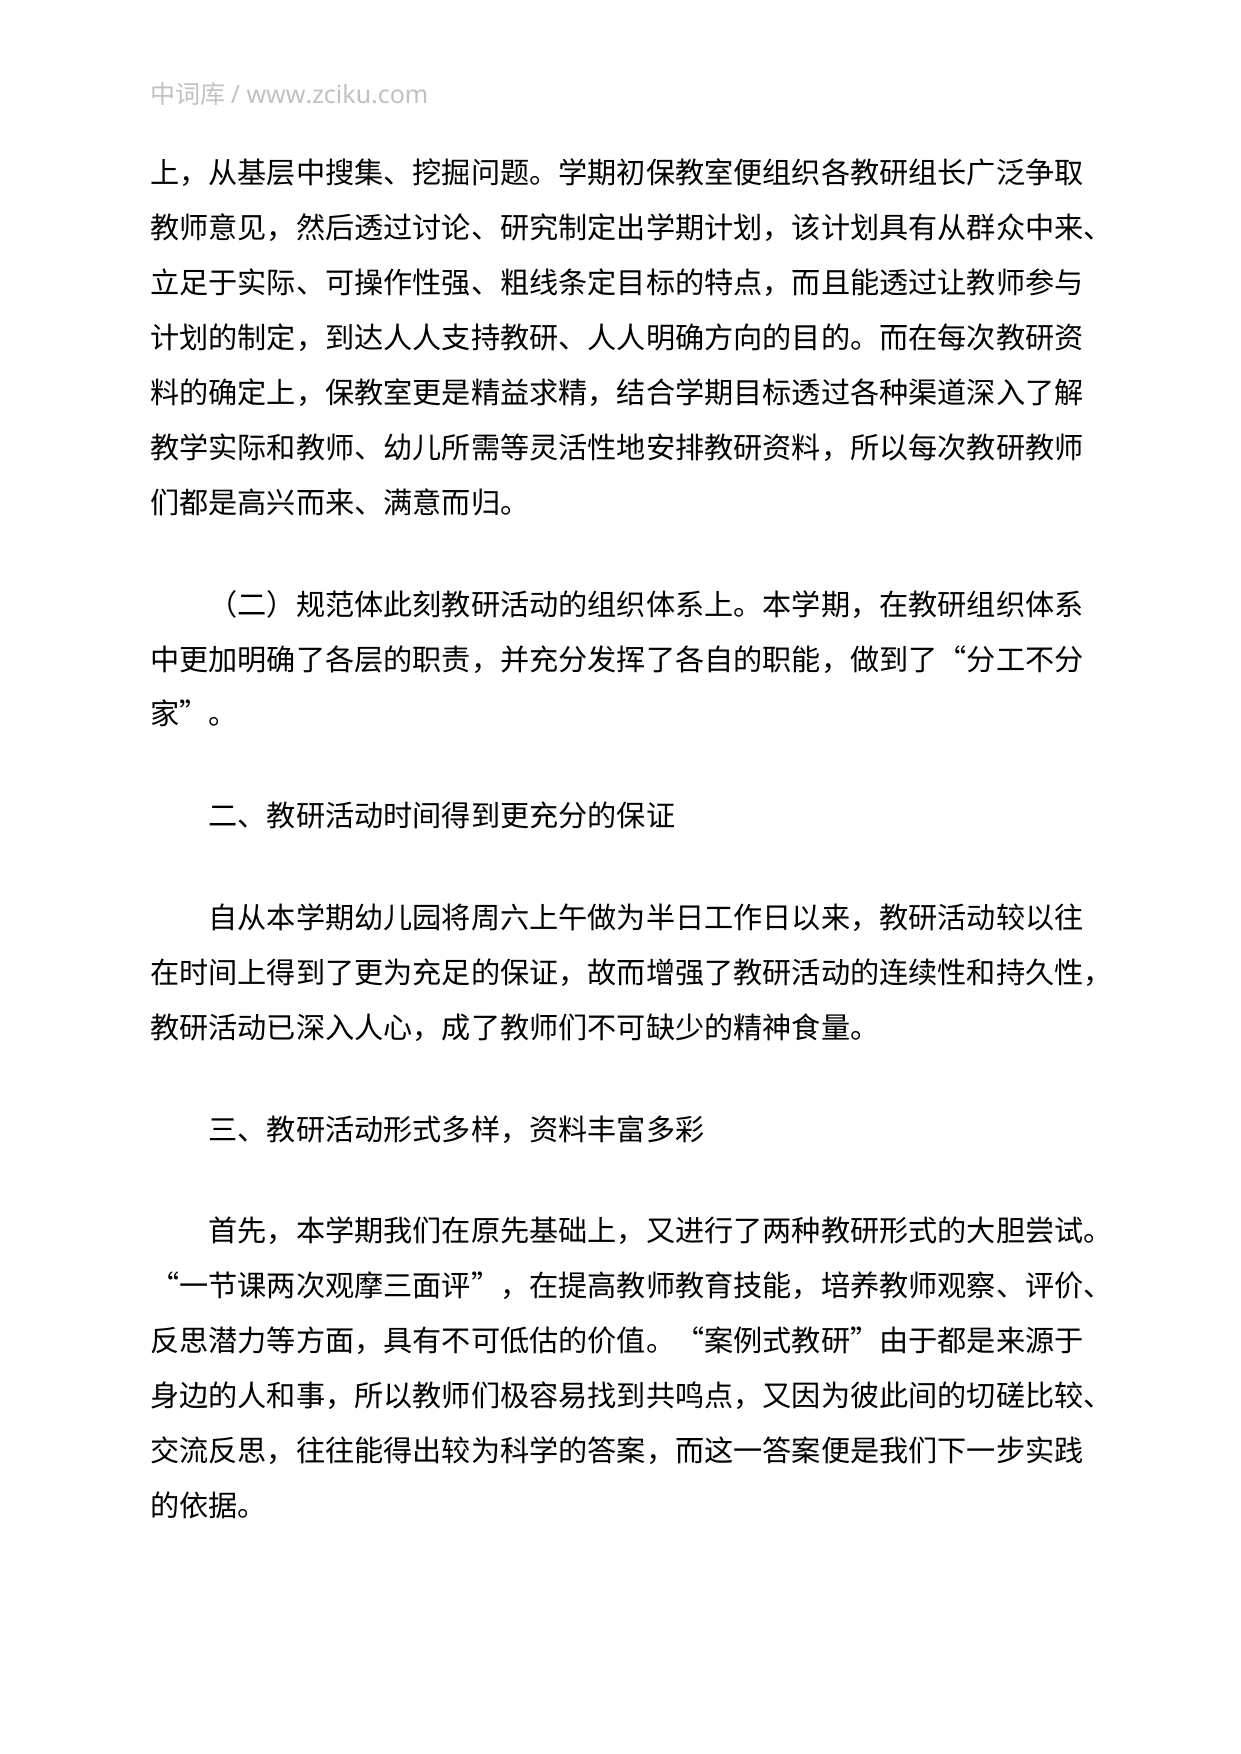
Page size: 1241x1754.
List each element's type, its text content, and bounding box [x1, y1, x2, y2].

text 首先，本学期我们在原先基础上，又进行了两种教研形式的大胆尝试。“一节课两次观摩三面评”，在提高教师教育技能，培养教师观察、评价、反思潜力等方面，具有不可低估的价值。“案例式教研”由于都是来源于身边的人和事，所以教师们极容易找到共鸣点，又因为彼此间的切磋比较、交流反思，往往能得出较为科学的答案，而这一答案便是我们下一步实践的依据。 [150, 1208, 1090, 1524]
text 二、教研活动时间得到更充分的保证 [150, 793, 1090, 835]
text 自从本学期幼儿园将周六上午做为半日工作日以来，教研活动较以往在时间上得到了更为充足的保证，故而增强了教研活动的连续性和持久性，教研活动已深入人心，成了教师们不可缺少的精神食量。 [150, 894, 1090, 1047]
text （二）规范体此刻教研活动的组织体系上。本学期，在教研组织体系中更加明确了各层的职责，并充分发挥了各自的职能，做到了“分工不分家”。 [150, 581, 1090, 733]
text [150, 150, 1090, 522]
text 三、教研活动形式多样，资料丰富多彩 [150, 1106, 1090, 1148]
